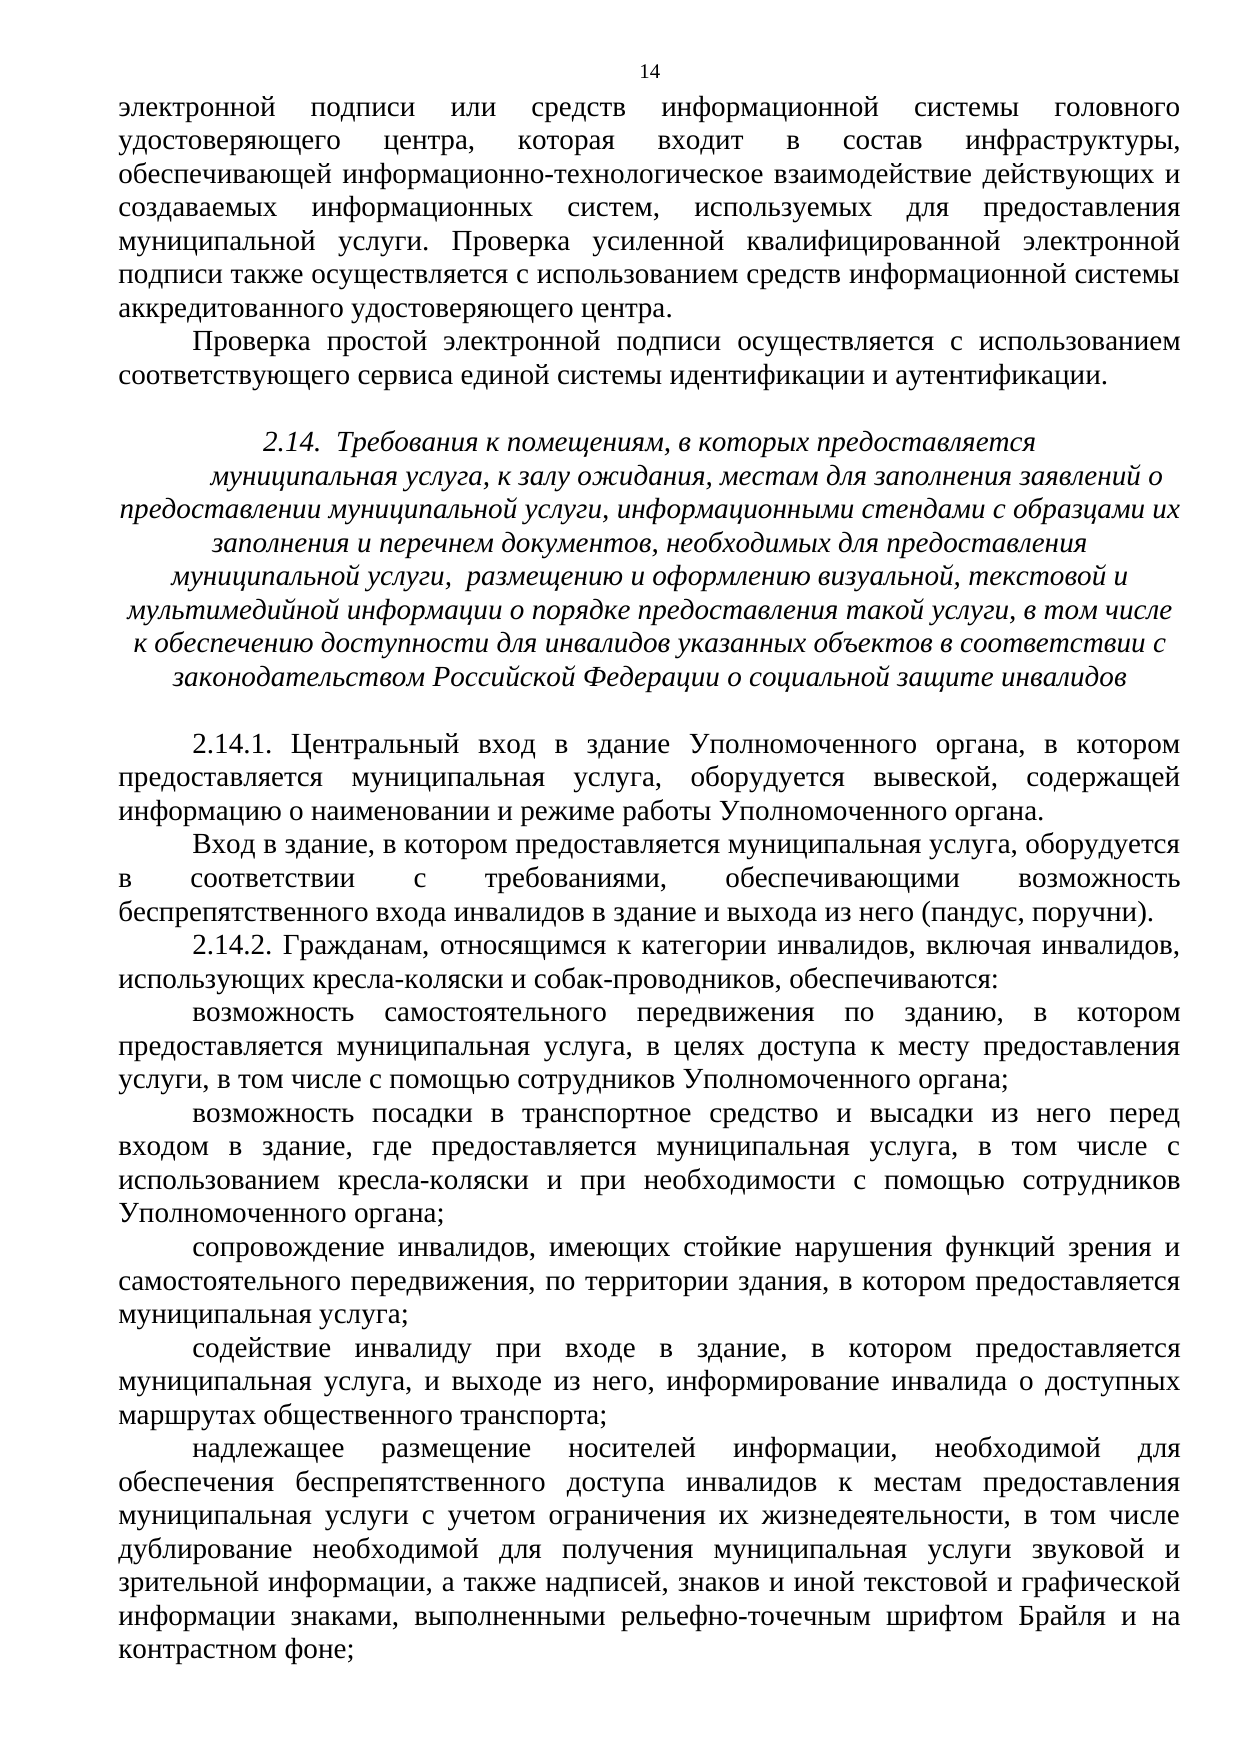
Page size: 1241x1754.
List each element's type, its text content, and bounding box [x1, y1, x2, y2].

text сопровождение инвалидов, имеющих стойкие нарушения функций зрения и самостоятельного передвижения, по территории здания, в котором предоставляется муниципальная услуга; [118, 1229, 1181, 1330]
subtitle 2.14. Требования к помещениям, в которых предоставляется [118, 424, 1181, 458]
text возможность самостоятельного передвижения по зданию, в котором предоставляется муниципальная услуга, в целях доступа к месту предоставления услуги, в том числе с помощью сотрудников Уполномоченного органа; [118, 994, 1181, 1095]
text Проверка простой электронной подписи осуществляется с использованием соответствующего сервиса единой системы идентификации и аутентификации. [118, 323, 1181, 391]
text 2.14.2. Гражданам, относящимся к категории инвалидов, включая инвалидов, использующих кресла-коляски и собак-проводников, обеспечиваются: [118, 927, 1181, 994]
text возможность посадки в транспортное средство и высадки из него перед входом в здание, где предоставляется муниципальная услуга, в том числе с использованием кресла-коляски и при необходимости с помощью сотрудников Уполномоченного органа; [118, 1095, 1181, 1229]
text 2.14.1. Центральный вход в здание Уполномоченного органа, в котором предоставляется муниципальная услуга, оборудуется вывеской, содержащей информацию о наименовании и режиме работы Уполномоченного органа. [118, 726, 1181, 827]
text муниципальная услуга, к залу ожидания, местам для заполнения заявлений о предоставлении муниципальной услуги, информационными стендами с образцами их заполнения и перечнем документов, необходимых для предоставления муниципальной услуги, размещению и оформлению визуальной, текстовой и мультимедийной информации о порядке предоставления такой услуги, в том числе к обеспечению доступности для инвалидов указанных объектов в соответствии с законодательством Российской Федерации о социальной защите инвалидов [118, 458, 1181, 692]
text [118, 89, 1181, 323]
text содействие инвалиду при входе в здание, в котором предоставляется муниципальная услуга, и выходе из него, информирование инвалида о доступных маршрутах общественного транспорта; [118, 1330, 1181, 1430]
text надлежащее размещение носителей информации, необходимой для обеспечения беспрепятственного доступа инвалидов к местам предоставления муниципальная услуги с учетом ограничения их жизнедеятельности, в том числе дублирование необходимой для получения муниципальная услуги звуковой и зрительной информации, а также надписей, знаков и иной текстовой и графической информации знаками, выполненными рельефно-точечным шрифтом Брайля и на контрастном фоне; [118, 1430, 1181, 1665]
text Вход в здание, в котором предоставляется муниципальная услуга, оборудуется в соответствии с требованиями, обеспечивающими возможность беспрепятственного входа инвалидов в здание и выхода из него (пандус, поручни). [118, 827, 1181, 927]
